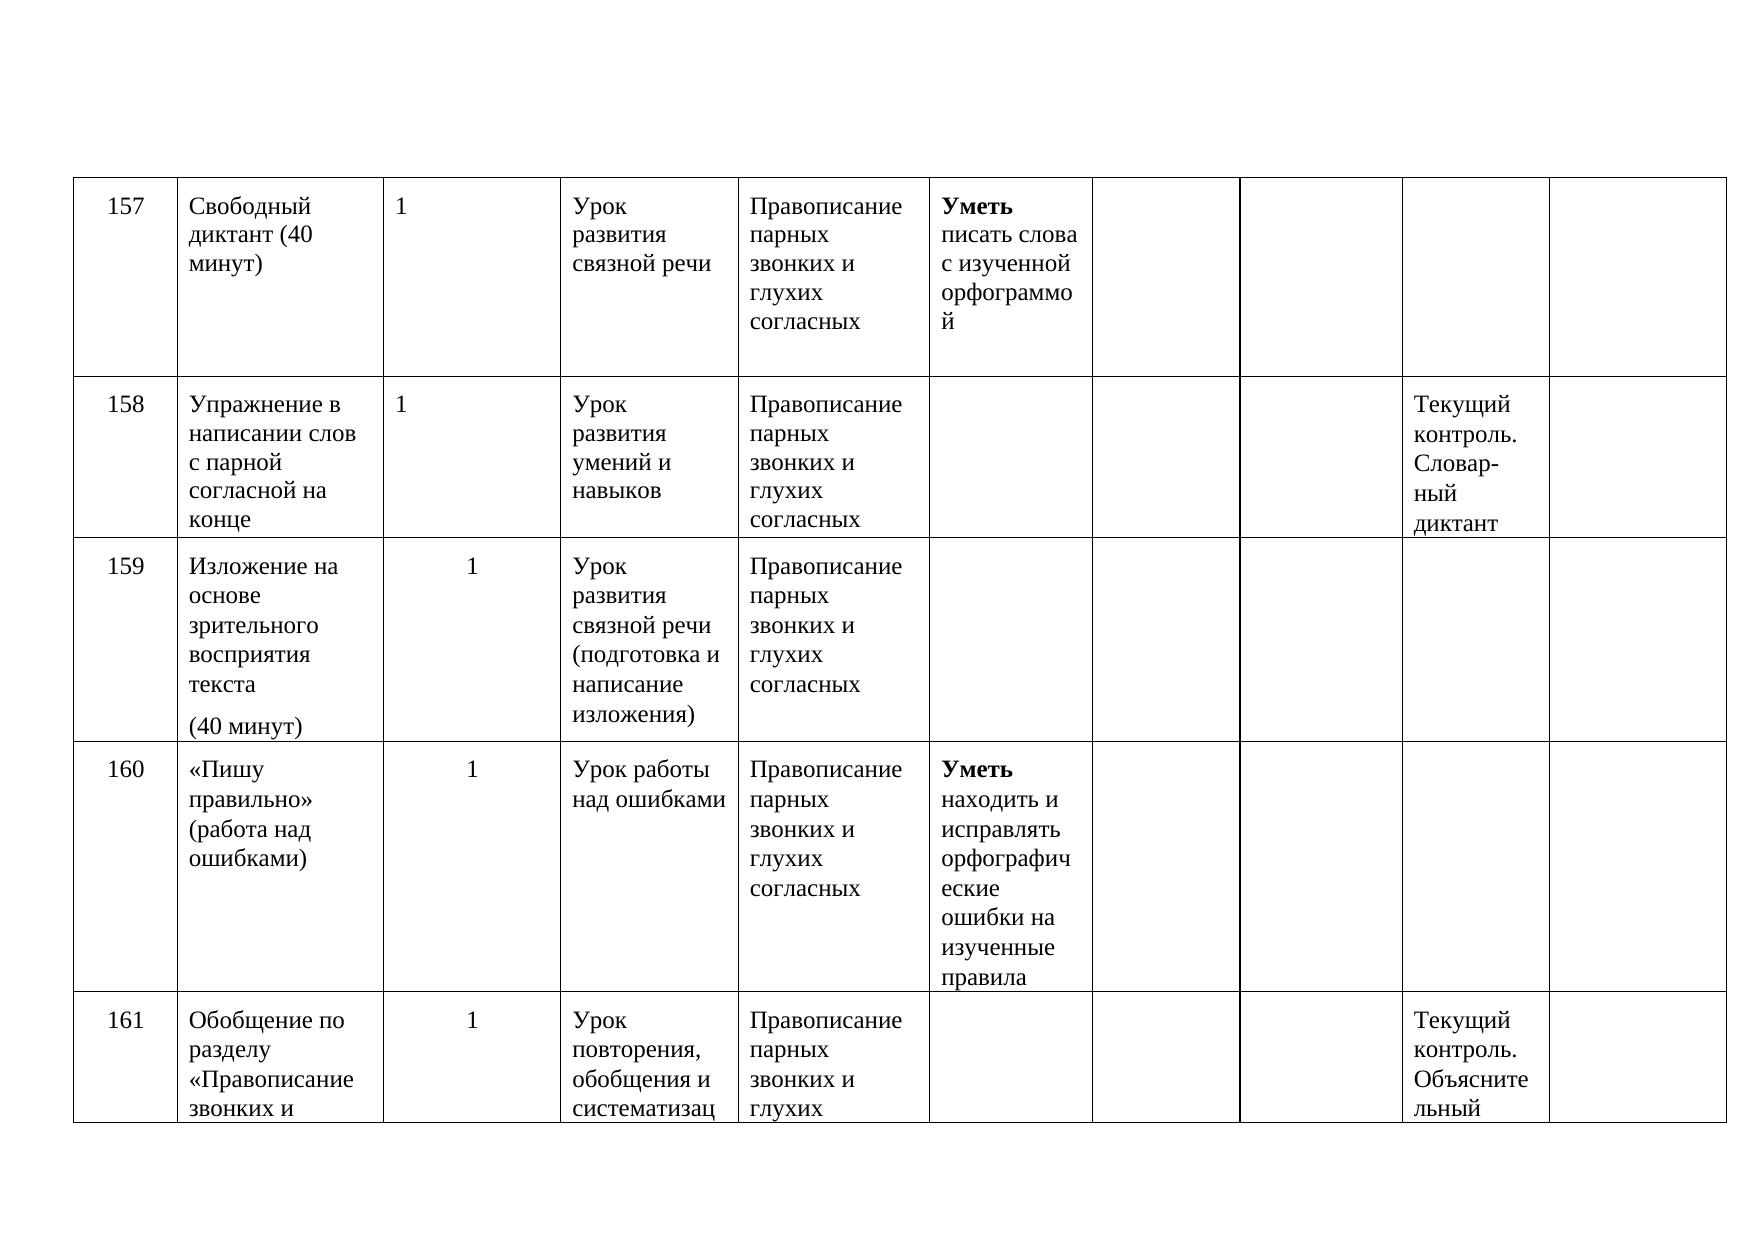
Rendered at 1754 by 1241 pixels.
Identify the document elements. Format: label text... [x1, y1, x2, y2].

table_cell «Пишу правильно» (работа над ошибками) [178, 742, 383, 991]
table_cell [1093, 538, 1239, 741]
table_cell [930, 178, 1092, 376]
table_cell [1093, 178, 1239, 376]
table_cell [1550, 377, 1726, 537]
table_cell Урок развития связной речи (подготовка и написание изложения) [561, 538, 738, 741]
table_cell [930, 538, 1092, 741]
table_cell Правописание парных звонких и глухих согласных [739, 538, 929, 741]
table_cell [1550, 178, 1726, 376]
table_cell [1241, 538, 1402, 741]
table_cell Правописание парных звонких и глухих согласных [739, 742, 929, 991]
table_cell [1550, 992, 1726, 1122]
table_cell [561, 992, 738, 1122]
table_cell 157 [74, 178, 177, 376]
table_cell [1403, 992, 1549, 1122]
table_cell 160 [74, 742, 177, 991]
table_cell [739, 992, 929, 1122]
table_cell Текущий контроль. Словар-ный диктант [1403, 377, 1549, 537]
table_cell Упражнение в написании слов с парной согласной на конце [178, 377, 383, 537]
table_cell [1241, 178, 1402, 376]
table_cell [1241, 992, 1402, 1122]
table_cell [930, 992, 1092, 1122]
table_cell 1 [384, 178, 560, 376]
table_cell [1403, 538, 1549, 741]
table_cell [1093, 992, 1239, 1122]
table_cell Урок работы над ошибками [561, 742, 738, 991]
table_cell [1403, 742, 1549, 991]
table_cell 161 [74, 992, 177, 1122]
table_cell Правописание парных звонких и глухих согласных [739, 377, 929, 537]
table_cell [1241, 742, 1402, 991]
table_cell 1 [384, 742, 560, 991]
table_cell [1093, 742, 1239, 991]
table_cell [1403, 178, 1549, 376]
table_cell 1 [384, 377, 560, 537]
table_cell [1093, 377, 1239, 537]
table_cell 1 [384, 538, 560, 741]
table_cell Свободный диктант (40 минут) [178, 178, 383, 376]
table_cell [1550, 538, 1726, 741]
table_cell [178, 992, 383, 1122]
table_cell [1550, 742, 1726, 991]
table_cell [1241, 377, 1402, 537]
table_cell Уметь находить и исправлять орфографические ошибки на изученные правила [930, 742, 1092, 991]
table_cell Урок развития умений и навыков [561, 377, 738, 537]
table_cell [739, 178, 929, 376]
table_cell 159 [74, 538, 177, 741]
table_cell 1 [384, 992, 560, 1122]
table_cell [930, 377, 1092, 537]
table_cell 158 [74, 377, 177, 537]
table_cell Урок развития связной речи [561, 178, 738, 376]
table_cell Изложение на основе зрительного восприятия текста (40 минут) [178, 538, 383, 741]
